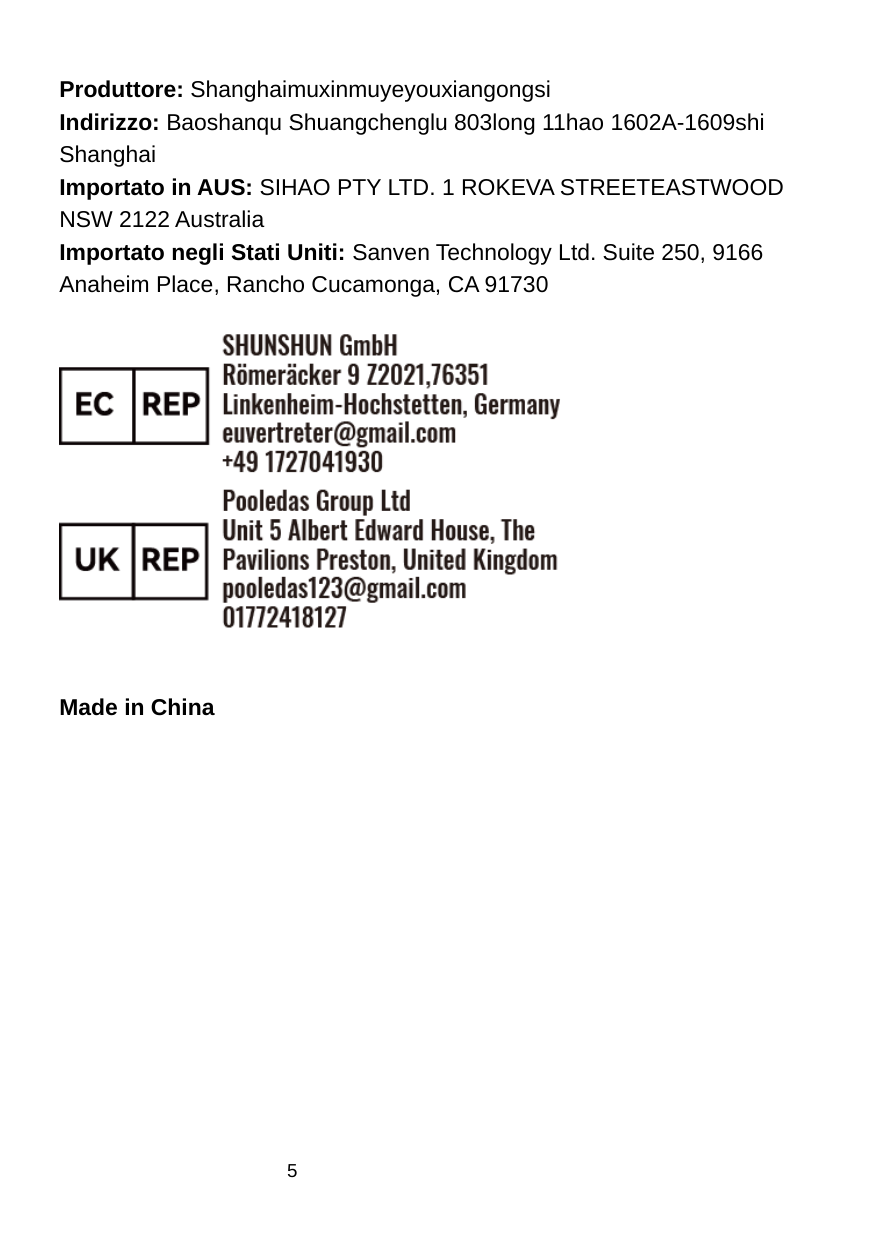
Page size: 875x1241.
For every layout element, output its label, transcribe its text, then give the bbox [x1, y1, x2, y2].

text Importato negli Stati Uniti: Sanven Technology Ltd. Suite 250, 9166 Anaheim Place, Rancho Cucamonga, CA 91730 [59, 236, 815, 301]
text Indirizzo: Baoshanqu Shuangchenglu 803long 11hao 1602A-1609shi Shanghai [59, 106, 815, 171]
picture [59, 333, 561, 637]
text Produttore: Shanghaimuxinmuyeyouxiangongsi [59, 73, 815, 106]
list Made in China [59, 691, 815, 723]
text Importato in AUS: SIHAO PTY LTD. 1 ROKEVA STREETEASTWOOD NSW 2122 Australia [59, 171, 815, 236]
